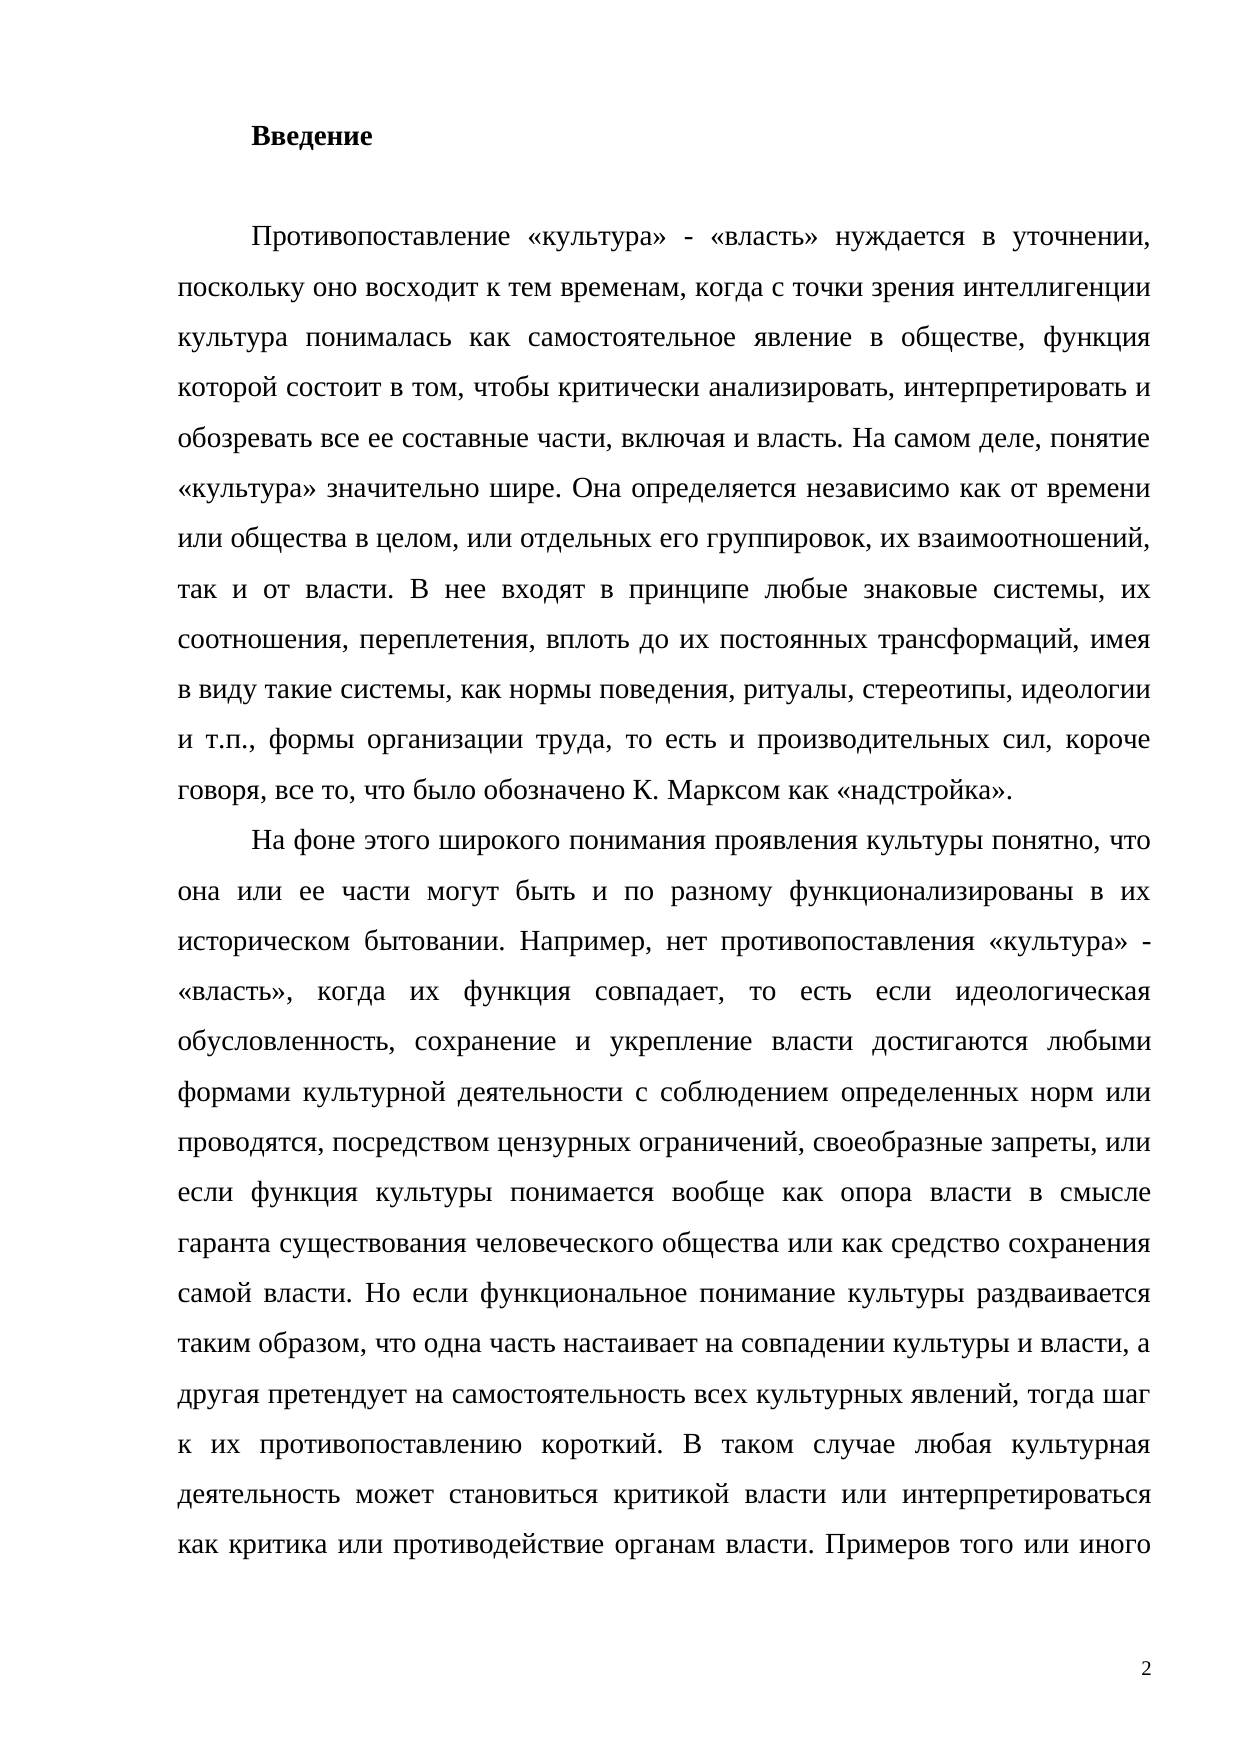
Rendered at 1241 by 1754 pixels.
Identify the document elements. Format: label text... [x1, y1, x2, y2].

text Введение [177, 118, 1152, 152]
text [177, 822, 1152, 1560]
text Противопоставление «культура» - «власть» нуждается в уточнении, поскольку оно восходит к тем временам, когда с точки зрения интеллигенции культура понималась как самостоятельное явление в обществе, функция которой состоит в том, чтобы критически анализировать, интерпретировать и обозревать все ее составные части, включая и власть. На самом деле, понятие «культура» значительно шире. Она определяется независимо как от времени или общества в целом, или отдельных его группировок, их взаимоотношений, так и от власти. В нее входят в принципе любые знаковые системы, их соотношения, переплетения, вплоть до их постоянных трансформаций, имея в виду такие системы, как нормы поведения, ритуалы, стереотипы, идеологии и т.п., формы организации труда, то есть и производительных сил, короче говоря, все то, что было обозначено К. Марксом как «надстройка». [177, 219, 1152, 806]
